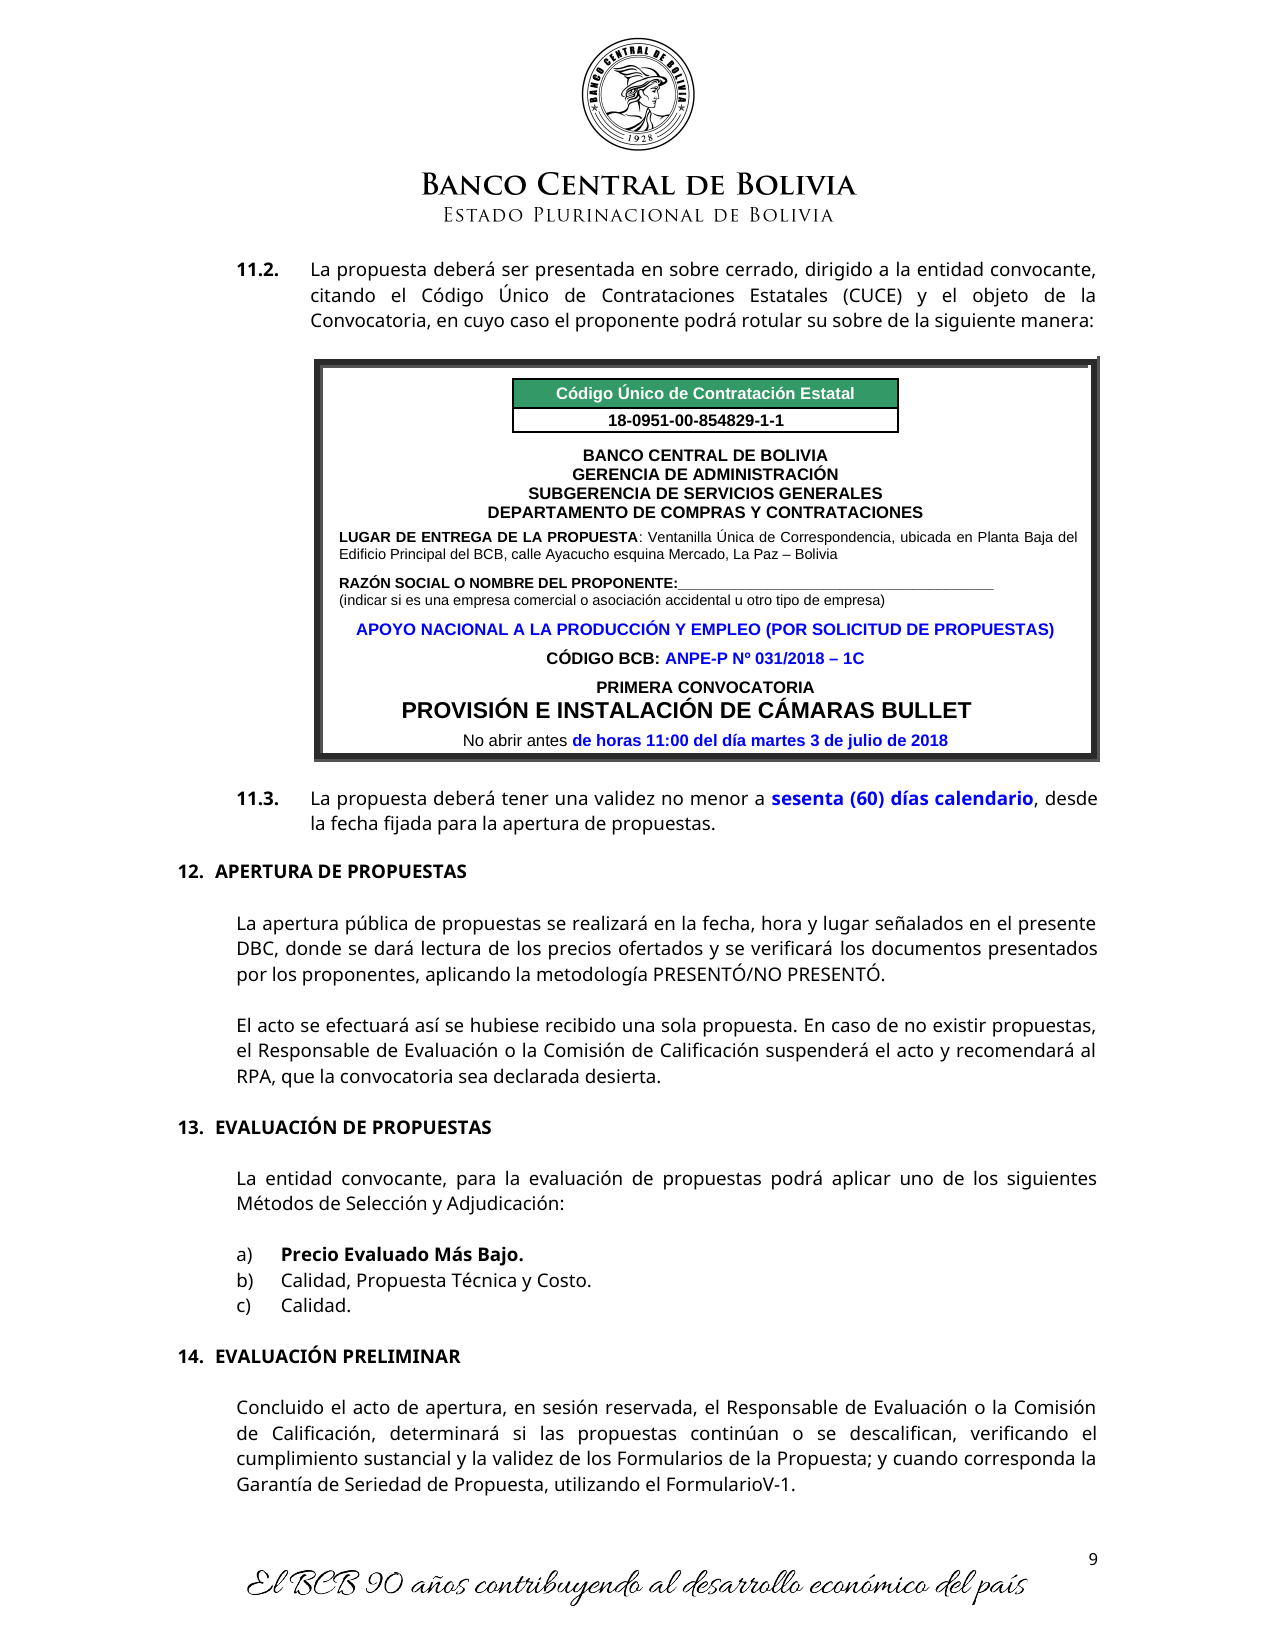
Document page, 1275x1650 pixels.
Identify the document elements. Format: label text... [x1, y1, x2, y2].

list Precio Evaluado Más Bajo. [236, 1242, 1098, 1267]
subtitle EVALUACIÓN DE PROPUESTAS [177, 1114, 1098, 1139]
text El acto se efectuará así se hubiese recibido una sola propuesta. En caso de no existir propuestas, el Responsable de Evaluación o la Comisión de Calificación suspenderá el acto y recomendará al RPA, que la convocatoria sea declarada desierta. [177, 1012, 1098, 1088]
list Calidad, Propuesta Técnica y Costo. [236, 1267, 1098, 1293]
table_header BANCO CENTRAL DE BOLIVIA GERENCIA DE ADMINISTRACIÓN SUBGERENCIA DE SERVICIOS GENERALES DEPARTAMENTO DE COMPRAS Y CONTRATACIONES LUGAR DE ENTREGA DE LA PROPUESTA: Ventanilla Única de Correspondencia, ubicada en Planta Baja del Edificio Principal del BCB, calle Ayacucho esquina Mercado, La Paz – Bolivia RAZÓN SOCIAL O NOMBRE DEL PROPONENTE:_______________________________________ (indicar si es una empresa comercial o asociación accidental u otro tipo de empresa) APOYO NACIONAL A LA PRODUCCIÓN Y EMPLEO (POR SOLICITUD DE PROPUESTAS) CÓDIGO BCB: ANPE-P Nº 031/2018 – 1C PRIMERA CONVOCATORIA PROVISIÓN E INSTALACIÓN DE CÁMARAS BULLET No abrir antes de horas 11:00 del día martes 3 de julio de 2018 [323, 368, 1088, 750]
subtitle APERTURA DE PROPUESTAS [177, 859, 1098, 884]
subtitle La propuesta deberá ser presentada en sobre cerrado, dirigido a la entidad convocante, citando el Código Único de Contrataciones Estatales (CUCE) y el objeto de la Convocatoria, en cuyo caso el proponente podrá rotular su sobre de la siguiente manera: [236, 232, 1098, 333]
picture [0, 0, 1273, 232]
text Concluido el acto de apertura, en sesión reservada, el Responsable de Evaluación o la Comisión de Calificación, determinará si las propuestas continúan o se descalifican, verificando el cumplimiento sustancial y la validez de los Formularios de la Propuesta; y cuando corresponda la Garantía de Seriedad de Propuesta, utilizando el FormularioV-1. [236, 1395, 1098, 1497]
subtitle La propuesta deberá tener una validez no menor a sesenta (60) días calendario, desde la fecha fijada para la apertura de propuestas. [236, 785, 1098, 836]
list Calidad. [236, 1293, 1098, 1318]
picture [247, 1570, 1028, 1606]
text La entidad convocante, para la evaluación de propuestas podrá aplicar uno de los siguientes Métodos de Selección y Adjudicación: [177, 1165, 1098, 1216]
subtitle EVALUACIÓN PRELIMINAR [177, 1344, 1098, 1369]
text La apertura pública de propuestas se realizará en la fecha, hora y lugar señalados en el presente DBC, donde se dará lectura de los precios ofertados y se verificará los documentos presentados por los proponentes, aplicando la metodología PRESENTÓ/NO PRESENTÓ. [177, 910, 1098, 986]
